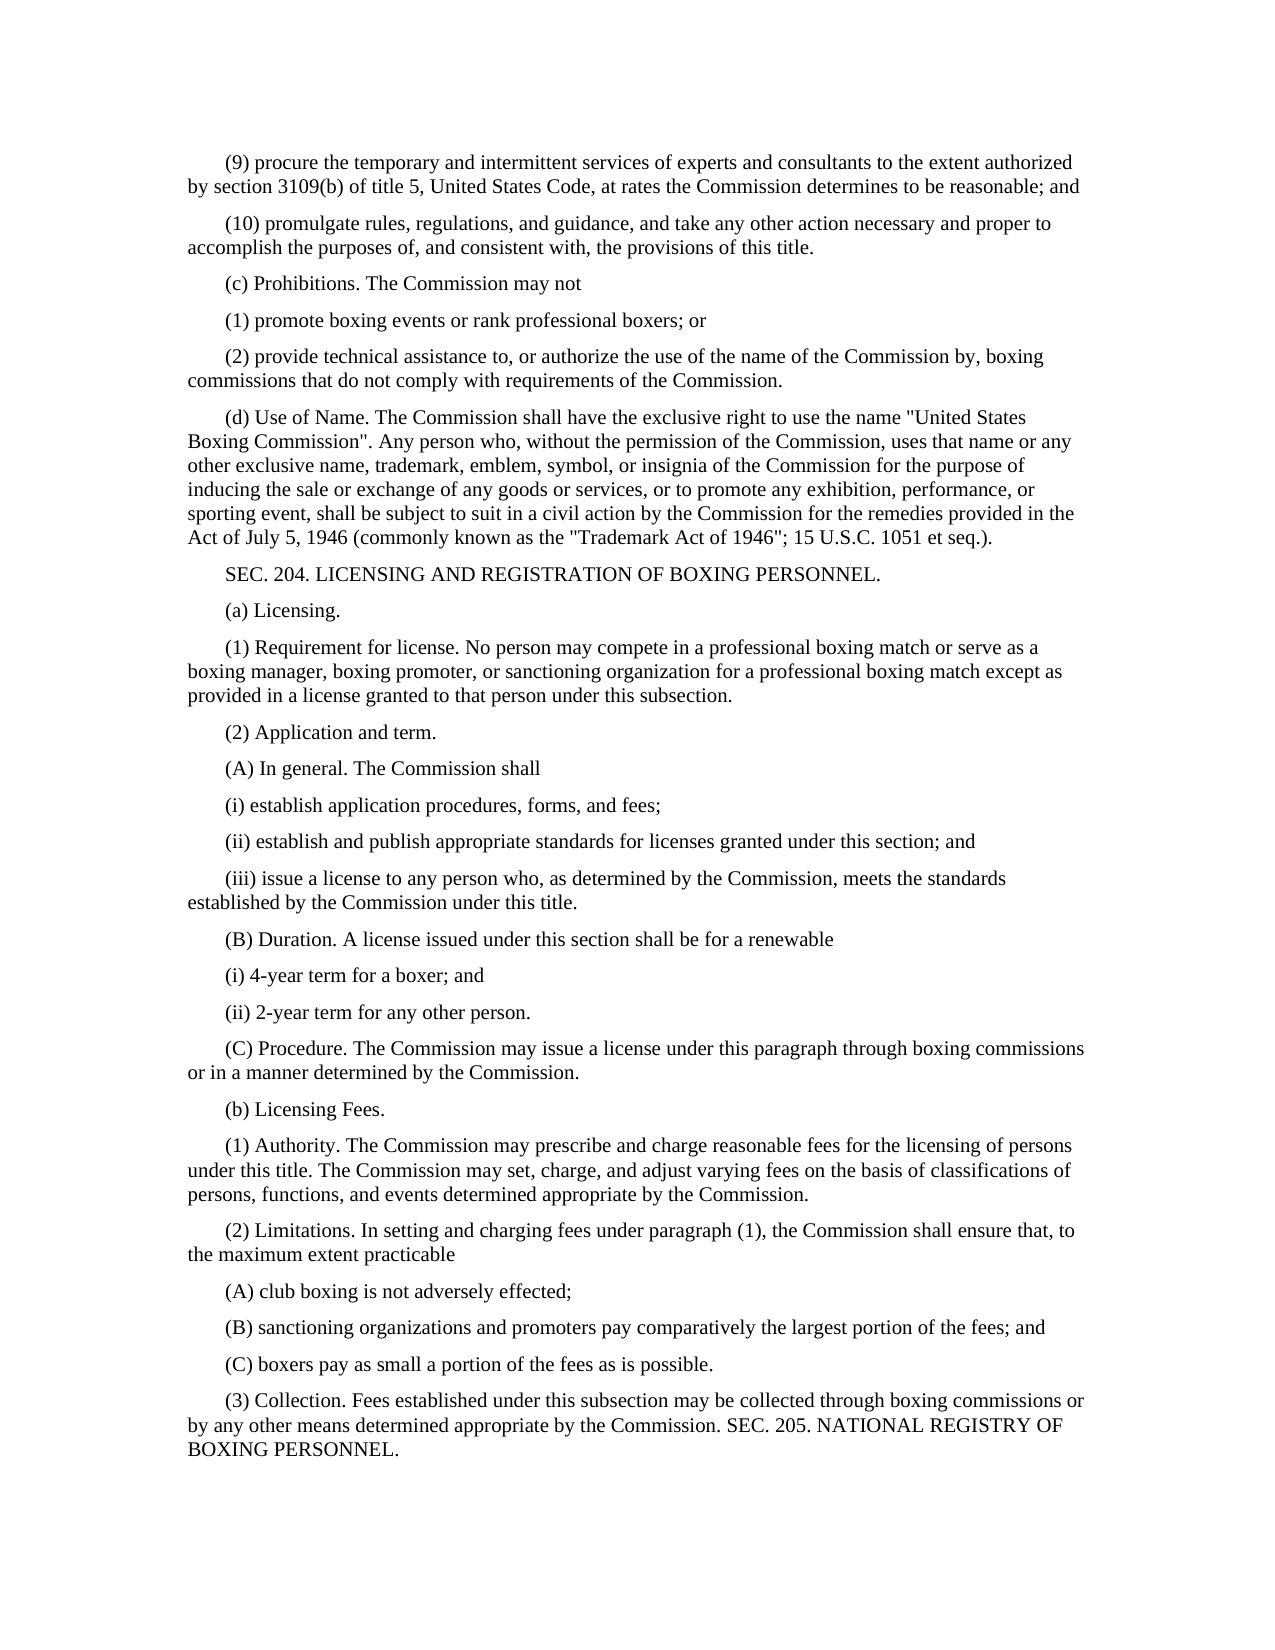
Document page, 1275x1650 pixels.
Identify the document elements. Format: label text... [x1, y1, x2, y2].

text (3) Collection. Fees established under this subsection may be collected through boxing commissions or by any other means determined appropriate by the Commission. SEC. 205. NATIONAL REGISTRY OF BOXING PERSONNEL. [187, 1388, 1087, 1461]
text (B) Duration. A license issued under this section shall be for a renewable [187, 927, 1087, 951]
text (A) In general. The Commission shall [187, 756, 1087, 780]
text (10) promulgate rules, regulations, and guidance, and take any other action necessary and proper to accomplish the purposes of, and consistent with, the provisions of this title. [187, 211, 1087, 259]
text (1) Authority. The Commission may prescribe and charge reasonable fees for the licensing of persons under this title. The Commission may set, charge, and adjust varying fees on the basis of classifications of persons, functions, and events determined appropriate by the Commission. [187, 1133, 1087, 1206]
text (d) Use of Name. The Commission shall have the exclusive right to use the name "United States Boxing Commission". Any person who, without the permission of the Commission, uses that name or any other exclusive name, trademark, emblem, symbol, or insignia of the Commission for the purpose of inducing the sale or exchange of any goods or services, or to promote any exhibition, performance, or sporting event, shall be subject to suit in a civil action by the Commission for the remedies provided in the Act of July 5, 1946 (commonly known as the "Trademark Act of 1946"; 15 U.S.C. 1051 et seq.). [187, 405, 1087, 549]
text (b) Licensing Fees. [187, 1097, 1087, 1121]
text (ii) establish and publish appropriate standards for licenses granted under this section; and [187, 829, 1087, 853]
text (9) procure the temporary and intermittent services of experts and consultants to the extent authorized by section 3109(b) of title 5, United States Code, at rates the Commission determines to be reasonable; and [187, 150, 1087, 198]
text (a) Licensing. [187, 598, 1087, 622]
text (2) provide technical assistance to, or authorize the use of the name of the Commission by, boxing commissions that do not comply with requirements of the Commission. [187, 344, 1087, 392]
text (1) promote boxing events or rank professional boxers; or [187, 308, 1087, 332]
text (C) boxers pay as small a portion of the fees as is possible. [187, 1352, 1087, 1376]
text (i) 4-year term for a boxer; and [187, 963, 1087, 987]
text (B) sanctioning organizations and promoters pay comparatively the largest portion of the fees; and [187, 1315, 1087, 1339]
text SEC. 204. LICENSING AND REGISTRATION OF BOXING PERSONNEL. [187, 562, 1087, 586]
text (1) Requirement for license. No person may compete in a professional boxing match or serve as a boxing manager, boxing promoter, or sanctioning organization for a professional boxing match except as provided in a license granted to that person under this subsection. [187, 635, 1087, 707]
text (i) establish application procedures, forms, and fees; [187, 793, 1087, 817]
text (C) Procedure. The Commission may issue a license under this paragraph through boxing commissions or in a manner determined by the Commission. [187, 1036, 1087, 1084]
text (A) club boxing is not adversely effected; [187, 1279, 1087, 1303]
text (2) Application and term. [187, 720, 1087, 744]
text (c) Prohibitions. The Commission may not [187, 271, 1087, 295]
text (2) Limitations. In setting and charging fees under paragraph (1), the Commission shall ensure that, to the maximum extent practicable [187, 1218, 1087, 1266]
text (iii) issue a license to any person who, as determined by the Commission, meets the standards established by the Commission under this title. [187, 866, 1087, 914]
text (ii) 2-year term for any other person. [187, 1000, 1087, 1024]
